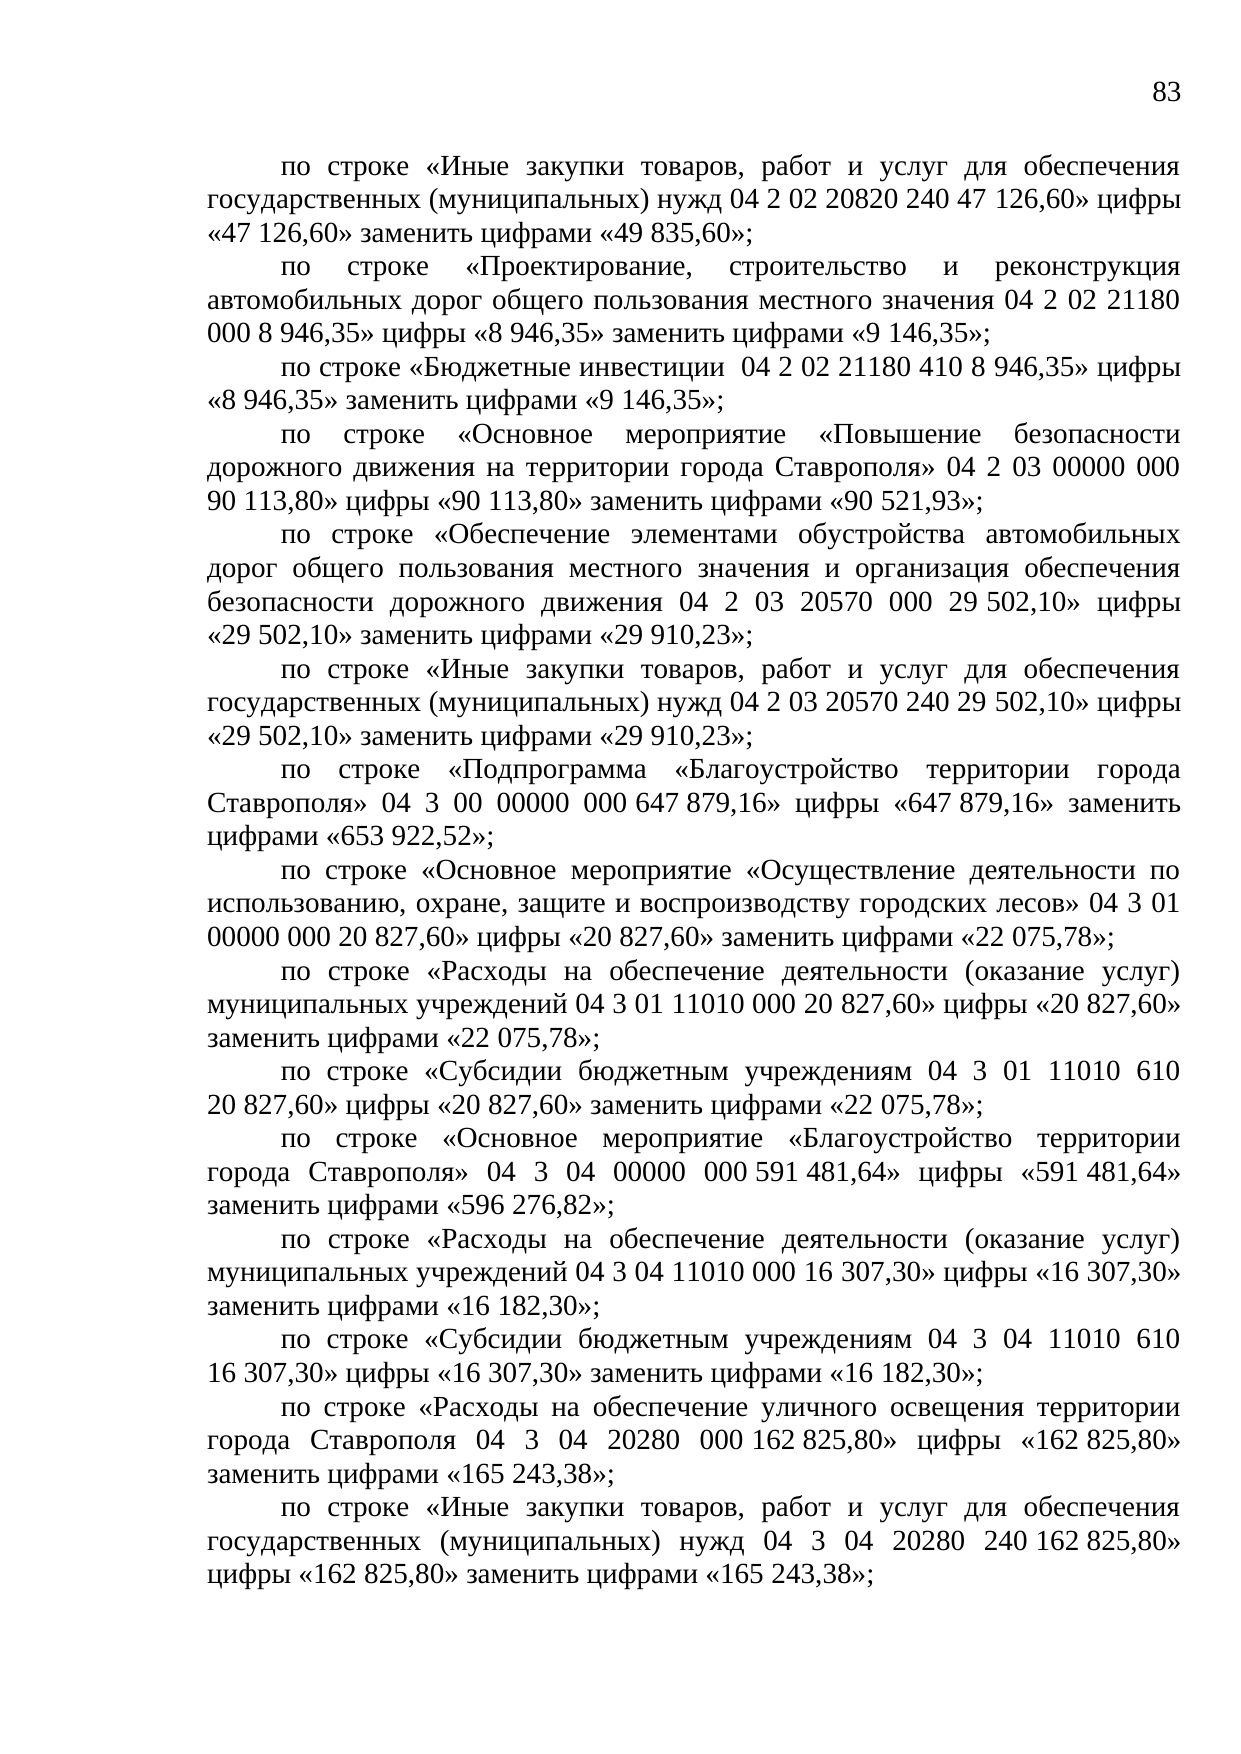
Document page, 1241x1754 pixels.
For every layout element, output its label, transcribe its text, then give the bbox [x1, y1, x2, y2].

text по строке «Бюджетные инвестиции 04 2 02 21180 410 8 946,35» цифры «8 946,35» заменить цифрами «9 146,35»; [207, 349, 1181, 416]
text по строке «Субсидии бюджетным учреждениям 04 3 04 11010 610 16 307,30» цифры «16 307,30» заменить цифрами «16 182,30»; [207, 1322, 1181, 1389]
text по строке «Расходы на обеспечение деятельности (оказание услуг) муниципальных учреждений 04 3 04 11010 000 16 307,30» цифры «16 307,30» заменить цифрами «16 182,30»; [207, 1221, 1181, 1322]
text по строке «Обеспечение элементами обустройства автомобильных дорог общего пользования местного значения и организация обеспечения безопасности дорожного движения 04 2 03 20570 000 29 502,10» цифры «29 502,10» заменить цифрами «29 910,23»; [207, 517, 1181, 651]
text по строке «Основное мероприятие «Осуществление деятельности по использованию, охране, защите и воспроизводству городских лесов» 04 3 01 00000 000 20 827,60» цифры «20 827,60» заменить цифрами «22 075,78»; [207, 852, 1181, 953]
text по строке «Расходы на обеспечение уличного освещения территории города Ставрополя 04 3 04 20280 000 162 825,80» цифры «162 825,80» заменить цифрами «165 243,38»; [207, 1389, 1181, 1489]
text по строке «Иные закупки товаров, работ и услуг для обеспечения государственных (муниципальных) нужд 04 2 03 20570 240 29 502,10» цифры «29 502,10» заменить цифрами «29 910,23»; [207, 651, 1181, 751]
text по строке «Иные закупки товаров, работ и услуг для обеспечения государственных (муниципальных) нужд 04 2 02 20820 240 47 126,60» цифры «47 126,60» заменить цифрами «49 835,60»; [207, 148, 1181, 248]
text по строке «Основное мероприятие «Повышение безопасности дорожного движения на территории города Ставрополя» 04 2 03 00000 000 90 113,80» цифры «90 113,80» заменить цифрами «90 521,93»; [207, 416, 1181, 517]
text по строке «Проектирование, строительство и реконструкция автомобильных дорог общего пользования местного значения 04 2 02 21180 000 8 946,35» цифры «8 946,35» заменить цифрами «9 146,35»; [207, 248, 1181, 349]
text по строке «Основное мероприятие «Благоустройство территории города Ставрополя» 04 3 04 00000 000 591 481,64» цифры «591 481,64» заменить цифрами «596 276,82»; [207, 1120, 1181, 1221]
text по строке «Субсидии бюджетным учреждениям 04 3 01 11010 610 20 827,60» цифры «20 827,60» заменить цифрами «22 075,78»; [207, 1053, 1181, 1120]
text по строке «Расходы на обеспечение деятельности (оказание услуг) муниципальных учреждений 04 3 01 11010 000 20 827,60» цифры «20 827,60» заменить цифрами «22 075,78»; [207, 953, 1181, 1053]
text по строке «Подпрограмма «Благоустройство территории города Ставрополя» 04 3 00 00000 000 647 879,16» цифры «647 879,16» заменить цифрами «653 922,52»; [207, 751, 1181, 852]
text по строке «Иные закупки товаров, работ и услуг для обеспечения государственных (муниципальных) нужд 04 3 04 20280 240 162 825,80» цифры «162 825,80» заменить цифрами «165 243,38»; [207, 1489, 1181, 1590]
